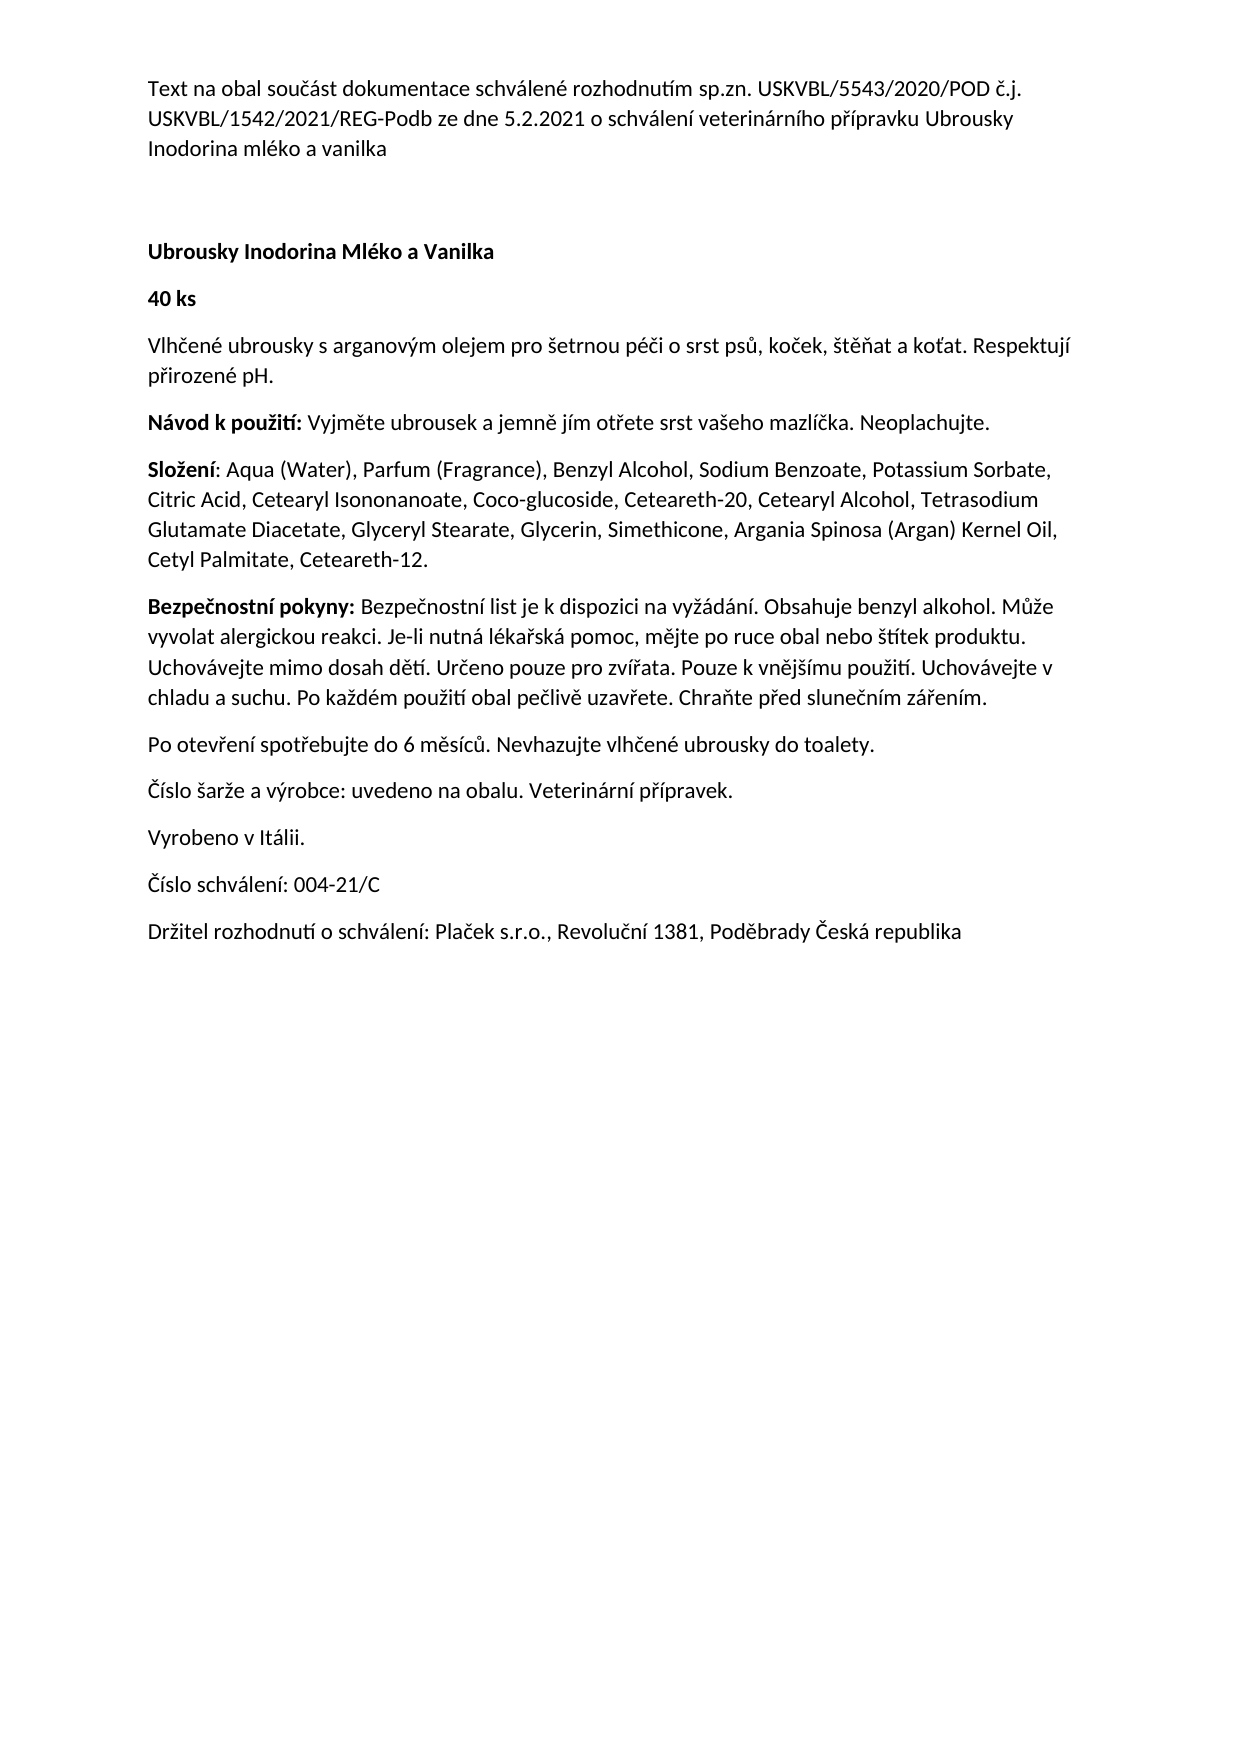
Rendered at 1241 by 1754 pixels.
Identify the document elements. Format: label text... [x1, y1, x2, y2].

text Držitel rozhodnutí o schválení: Plaček s.r.o., Revoluční 1381, Poděbrady Česká republika [148, 917, 1093, 945]
text 40 ks [148, 284, 1093, 312]
text Po otevření spotřebujte do 6 měsíců. Nevhazujte vlhčené ubrousky do toalety. [148, 730, 1093, 758]
text Bezpečnostní pokyny: Bezpečnostní list je k dispozici na vyžádání. Obsahuje benzyl alkohol. Může vyvolat alergickou reakci. Je-li nutná lékařská pomoc, mějte po ruce obal nebo štítek produktu. Uchovávejte mimo dosah dětí. Určeno pouze pro zvířata. Pouze k vnějšímu použití. Uchovávejte v chladu a suchu. Po každém použití obal pečlivě uzavřete. Chraňte před slunečním zářením. [148, 592, 1093, 711]
text Číslo šarže a výrobce: uvedeno na obalu. Veterinární přípravek. [148, 777, 1093, 805]
text Vlhčené ubrousky s arganovým olejem pro šetrnou péči o srst psů, koček, štěňat a koťat. Respektují přirozené pH. [148, 331, 1093, 389]
text Návod k použití: Vyjměte ubrousek a jemně jím otřete srst vašeho mazlíčka. Neoplachujte. [148, 408, 1093, 436]
text Složení: Aqua (Water), Parfum (Fragrance), Benzyl Alcohol, Sodium Benzoate, Potassium Sorbate, Citric Acid, Cetearyl Isononanoate, Coco-glucoside, Ceteareth-20, Cetearyl Alcohol, Tetrasodium Glutamate Diacetate, Glyceryl Stearate, Glycerin, Simethicone, Argania Spinosa (Argan) Kernel Oil, Cetyl Palmitate, Ceteareth-12. [148, 455, 1093, 573]
text Číslo schválení: 004-21/C [148, 870, 1093, 898]
text Vyrobeno v Itálii. [148, 823, 1093, 852]
text Ubrousky Inodorina Mléko a Vanilka [148, 237, 1093, 265]
